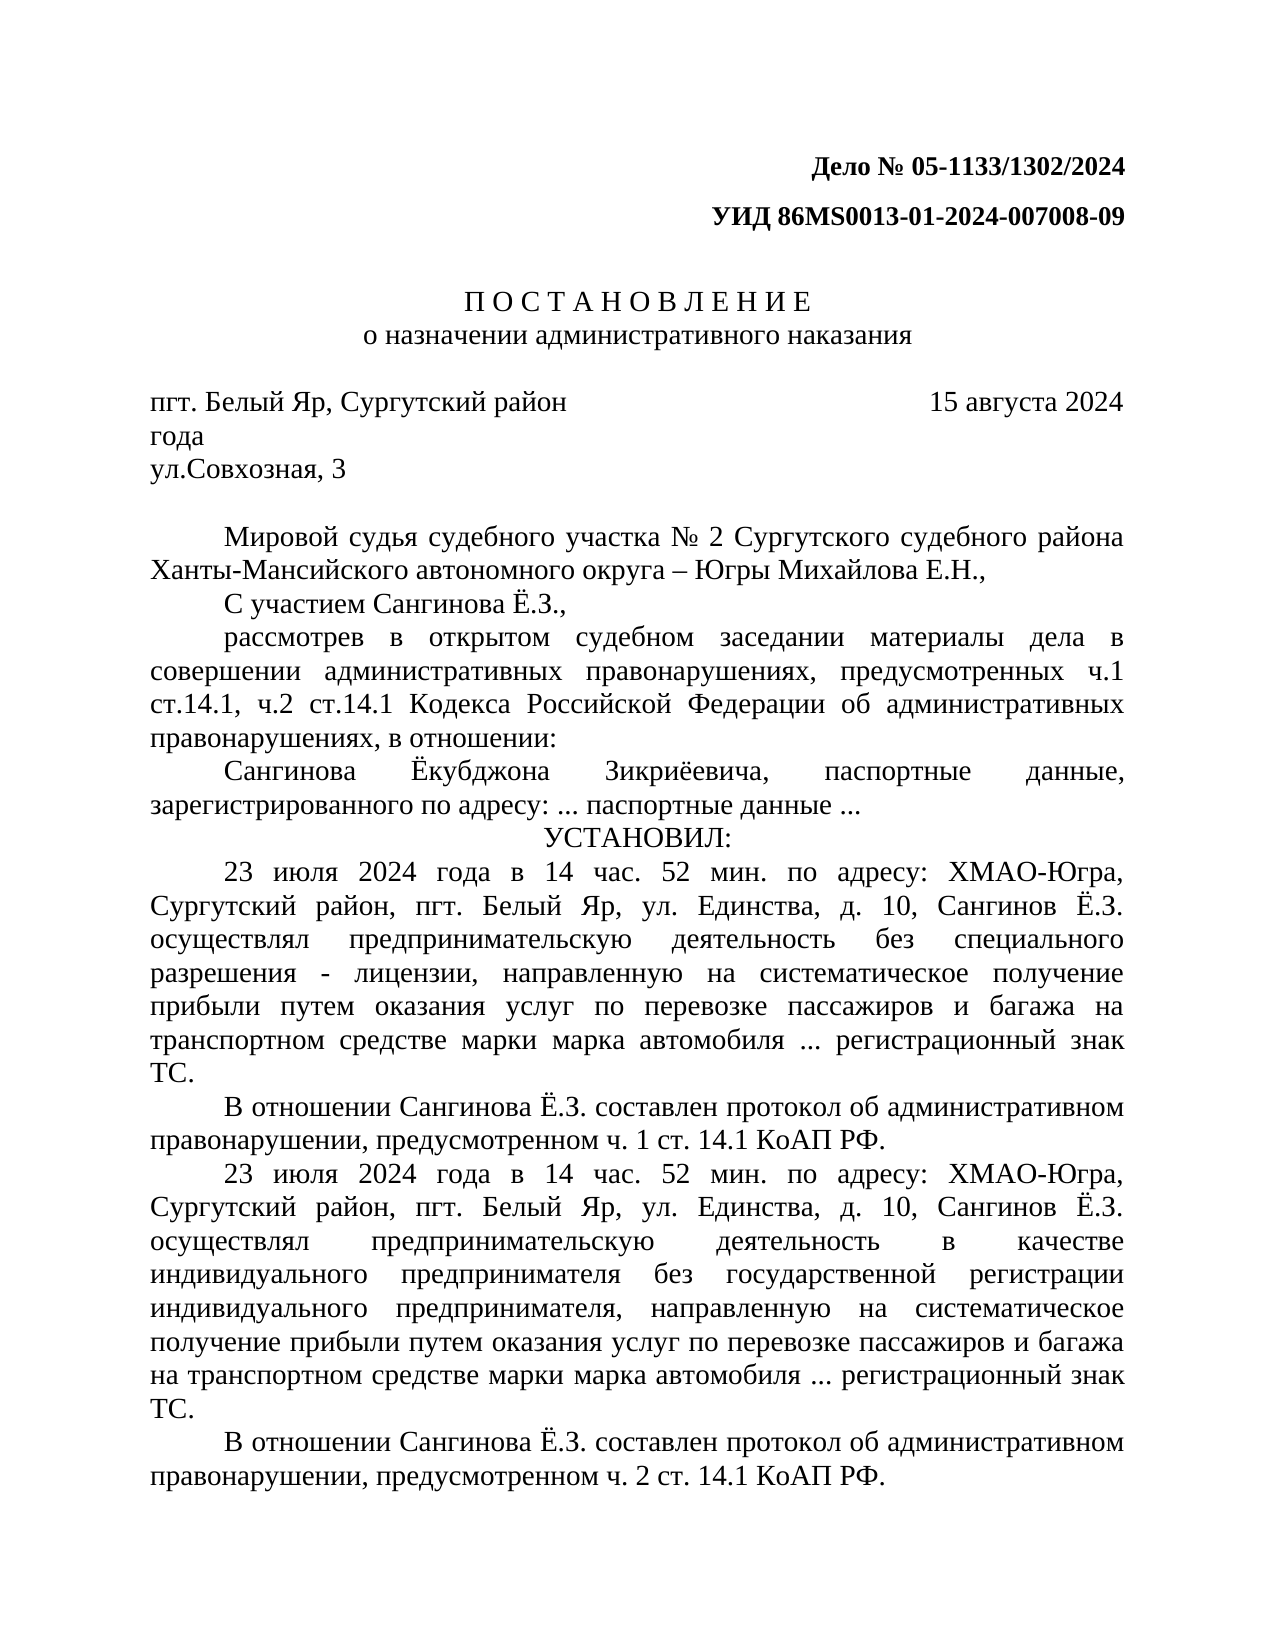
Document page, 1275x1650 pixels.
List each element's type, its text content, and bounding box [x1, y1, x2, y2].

text В отношении Сангинова Ё.З. составлен протокол об административном правонарушении, предусмотренном ч. 1 ст. 14.1 КоАП РФ. [150, 1089, 1125, 1156]
text рассмотрев в открытом судебном заседании материалы дела в совершении административных правонарушениях, предусмотренных ч.1 ст.14.1, ч.2 ст.14.1 Кодекса Российской Федерации об административных правонарушениях, в отношении: [150, 619, 1125, 753]
text ул.Совхозная, 3 [150, 452, 1125, 485]
text С участием Сангинова Ё.З., [150, 586, 1125, 619]
text 23 июля 2024 года в 14 час. 52 мин. по адресу: ХМАО-Югра, Сургутский район, пгт. Белый Яр, ул. Единства, д. 10, Сангинов Ё.З. осуществлял предпринимательскую деятельность в качестве индивидуального предпринимателя без государственной регистрации индивидуального предпринимателя, направленную на систематическое получение прибыли путем оказания услуг по перевозке пассажиров и багажа на транспортном средстве марки марка автомобиля ... регистрационный знак ТС. [150, 1156, 1125, 1424]
text Мировой судья судебного участка № 2 Сургутского судебного района Ханты-Мансийского автономного округа – Югры Михайлова Е.Н., [150, 519, 1125, 586]
text Дело № 05-1133/1302/2024 [150, 150, 1125, 181]
text Сангинова Ёкубджона Зикриёевича, паспортные данные, зарегистрированного по адресу: ... паспортные данные ... [150, 753, 1125, 821]
text УИД 86MS0013-01-2024-007008-09 [150, 200, 1125, 231]
text УСТАНОВИЛ: [150, 821, 1125, 854]
text П О С Т А Н О В Л Е Н И Е [150, 284, 1125, 317]
text пгт. Белый Яр, Сургутский район 15 августа 2024 года [150, 384, 1125, 452]
text о назначении административного наказания [150, 317, 1125, 351]
text В отношении Сангинова Ё.З. составлен протокол об административном правонарушении, предусмотренном ч. 2 ст. 14.1 КоАП РФ. [150, 1424, 1125, 1491]
text 23 июля 2024 года в 14 час. 52 мин. по адресу: ХМАО-Югра, Сургутский район, пгт. Белый Яр, ул. Единства, д. 10, Сангинов Ё.З. осуществлял предпринимательскую деятельность без специального разрешения - лицензии, направленную на систематическое получение прибыли путем оказания услуг по перевозке пассажиров и багажа на транспортном средстве марки марка автомобиля ... регистрационный знак ТС. [150, 854, 1125, 1089]
